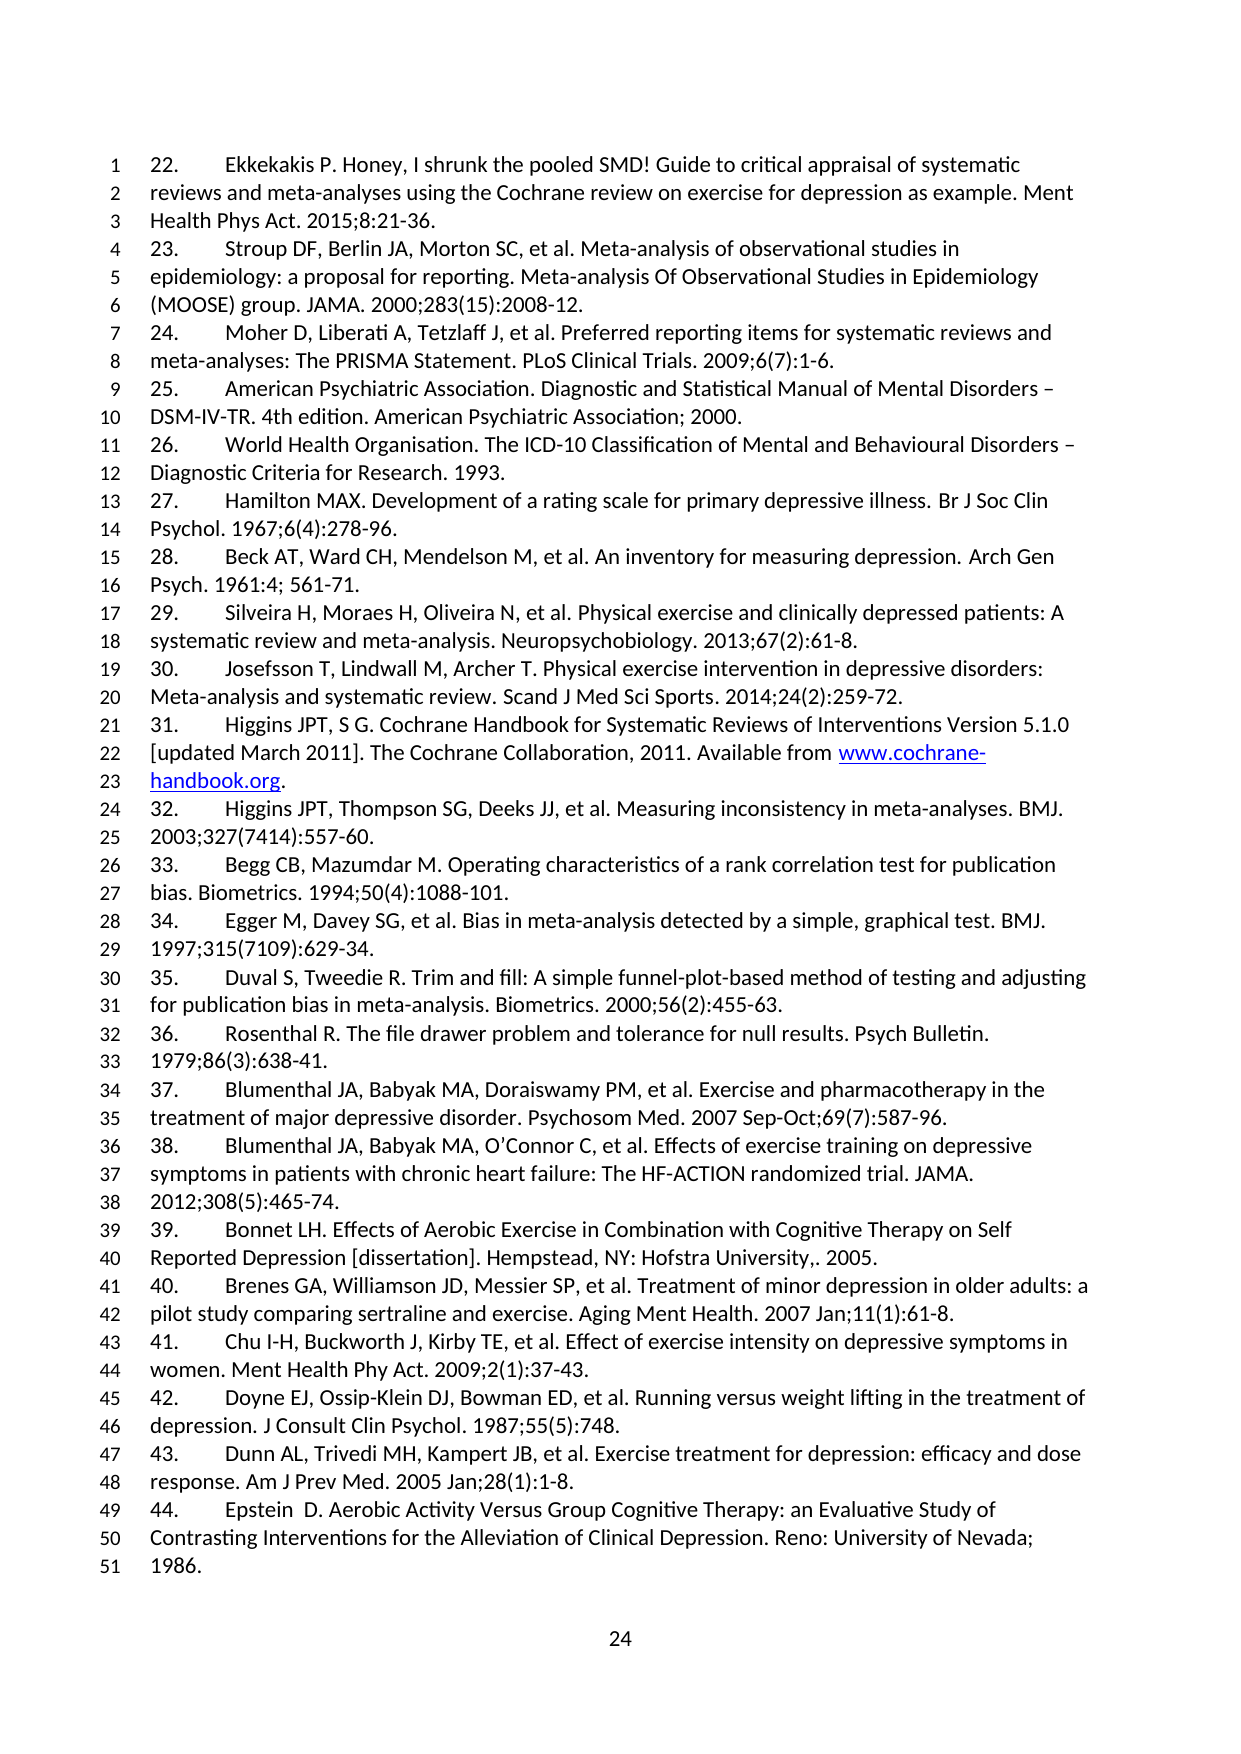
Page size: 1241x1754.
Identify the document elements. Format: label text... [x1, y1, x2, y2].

text 42. Doyne EJ, Ossip-Klein DJ, Bowman ED, et al. Running versus weight lifting in the treatment of depression. J Consult Clin Psychol. 1987;55(5):748. [150, 1383, 1090, 1439]
text 30. Josefsson T, Lindwall M, Archer T. Physical exercise intervention in depressive disorders: Meta-analysis and systematic review. Scand J Med Sci Sports. 2014;24(2):259-72. [150, 654, 1090, 710]
text 41. Chu I-H, Buckworth J, Kirby TE, et al. Effect of exercise intensity on depressive symptoms in women. Ment Health Phy Act. 2009;2(1):37-43. [150, 1327, 1090, 1383]
text 27. Hamilton MAX. Development of a rating scale for primary depressive illness. Br J Soc Clin Psychol. 1967;6(4):278-96. [150, 486, 1090, 542]
text 38. Blumenthal JA, Babyak MA, O’Connor C, et al. Effects of exercise training on depressive symptoms in patients with chronic heart failure: The HF-ACTION randomized trial. JAMA. 2012;308(5):465-74. [150, 1131, 1090, 1215]
text 23. Stroup DF, Berlin JA, Morton SC, et al. Meta-analysis of observational studies in epidemiology: a proposal for reporting. Meta-analysis Of Observational Studies in Epidemiology (MOOSE) group. JAMA. 2000;283(15):2008-12. [150, 234, 1090, 318]
text 22. Ekkekakis P. Honey, I shrunk the pooled SMD! Guide to critical appraisal of systematic reviews and meta-analyses using the Cochrane review on exercise for depression as example. Ment Health Phys Act. 2015;8:21-36. [150, 150, 1090, 234]
text 29. Silveira H, Moraes H, Oliveira N, et al. Physical exercise and clinically depressed patients: A systematic review and meta-analysis. Neuropsychobiology. 2013;67(2):61-8. [150, 598, 1090, 654]
text 31. Higgins JPT, S G. Cochrane Handbook for Systematic Reviews of Interventions Version 5.1.0 [updated March 2011]. The Cochrane Collaboration, 2011. Available from www.cochrane-handbook.org. [150, 710, 1090, 794]
text 34. Egger M, Davey SG, et al. Bias in meta-analysis detected by a simple, graphical test. BMJ. 1997;315(7109):629-34. [150, 907, 1090, 963]
text 24. Moher D, Liberati A, Tetzlaff J, et al. Preferred reporting items for systematic reviews and meta-analyses: The PRISMA Statement. PLoS Clinical Trials. 2009;6(7):1-6. [150, 318, 1090, 374]
text 43. Dunn AL, Trivedi MH, Kampert JB, et al. Exercise treatment for depression: efficacy and dose response. Am J Prev Med. 2005 Jan;28(1):1-8. [150, 1439, 1090, 1495]
text 40. Brenes GA, Williamson JD, Messier SP, et al. Treatment of minor depression in older adults: a pilot study comparing sertraline and exercise. Aging Ment Health. 2007 Jan;11(1):61-8. [150, 1271, 1090, 1327]
text 36. Rosenthal R. The file drawer problem and tolerance for null results. Psych Bulletin. 1979;86(3):638-41. [150, 1019, 1090, 1075]
text 39. Bonnet LH. Effects of Aerobic Exercise in Combination with Cognitive Therapy on Self Reported Depression [dissertation]. Hempstead, NY: Hofstra University,. 2005. [150, 1215, 1090, 1271]
text 33. Begg CB, Mazumdar M. Operating characteristics of a rank correlation test for publication bias. Biometrics. 1994;50(4):1088-101. [150, 851, 1090, 907]
text 44. Epstein D. Aerobic Activity Versus Group Cognitive Therapy: an Evaluative Study of Contrasting Interventions for the Alleviation of Clinical Depression. Reno: University of Nevada; 1986. [150, 1495, 1090, 1579]
text 25. American Psychiatric Association. Diagnostic and Statistical Manual of Mental Disorders – DSM-IV-TR. 4th edition. American Psychiatric Association; 2000. [150, 374, 1090, 430]
text 32. Higgins JPT, Thompson SG, Deeks JJ, et al. Measuring inconsistency in meta-analyses. BMJ. 2003;327(7414):557-60. [150, 794, 1090, 851]
text 26. World Health Organisation. The ICD-10 Classification of Mental and Behavioural Disorders – Diagnostic Criteria for Research. 1993. [150, 430, 1090, 486]
text 35. Duval S, Tweedie R. Trim and fill: A simple funnel-plot-based method of testing and adjusting for publication bias in meta-analysis. Biometrics. 2000;56(2):455-63. [150, 963, 1090, 1019]
text 37. Blumenthal JA, Babyak MA, Doraiswamy PM, et al. Exercise and pharmacotherapy in the treatment of major depressive disorder. Psychosom Med. 2007 Sep-Oct;69(7):587-96. [150, 1075, 1090, 1131]
text 28. Beck AT, Ward CH, Mendelson M, et al. An inventory for measuring depression. Arch Gen Psych. 1961:4; 561-71. [150, 542, 1090, 598]
